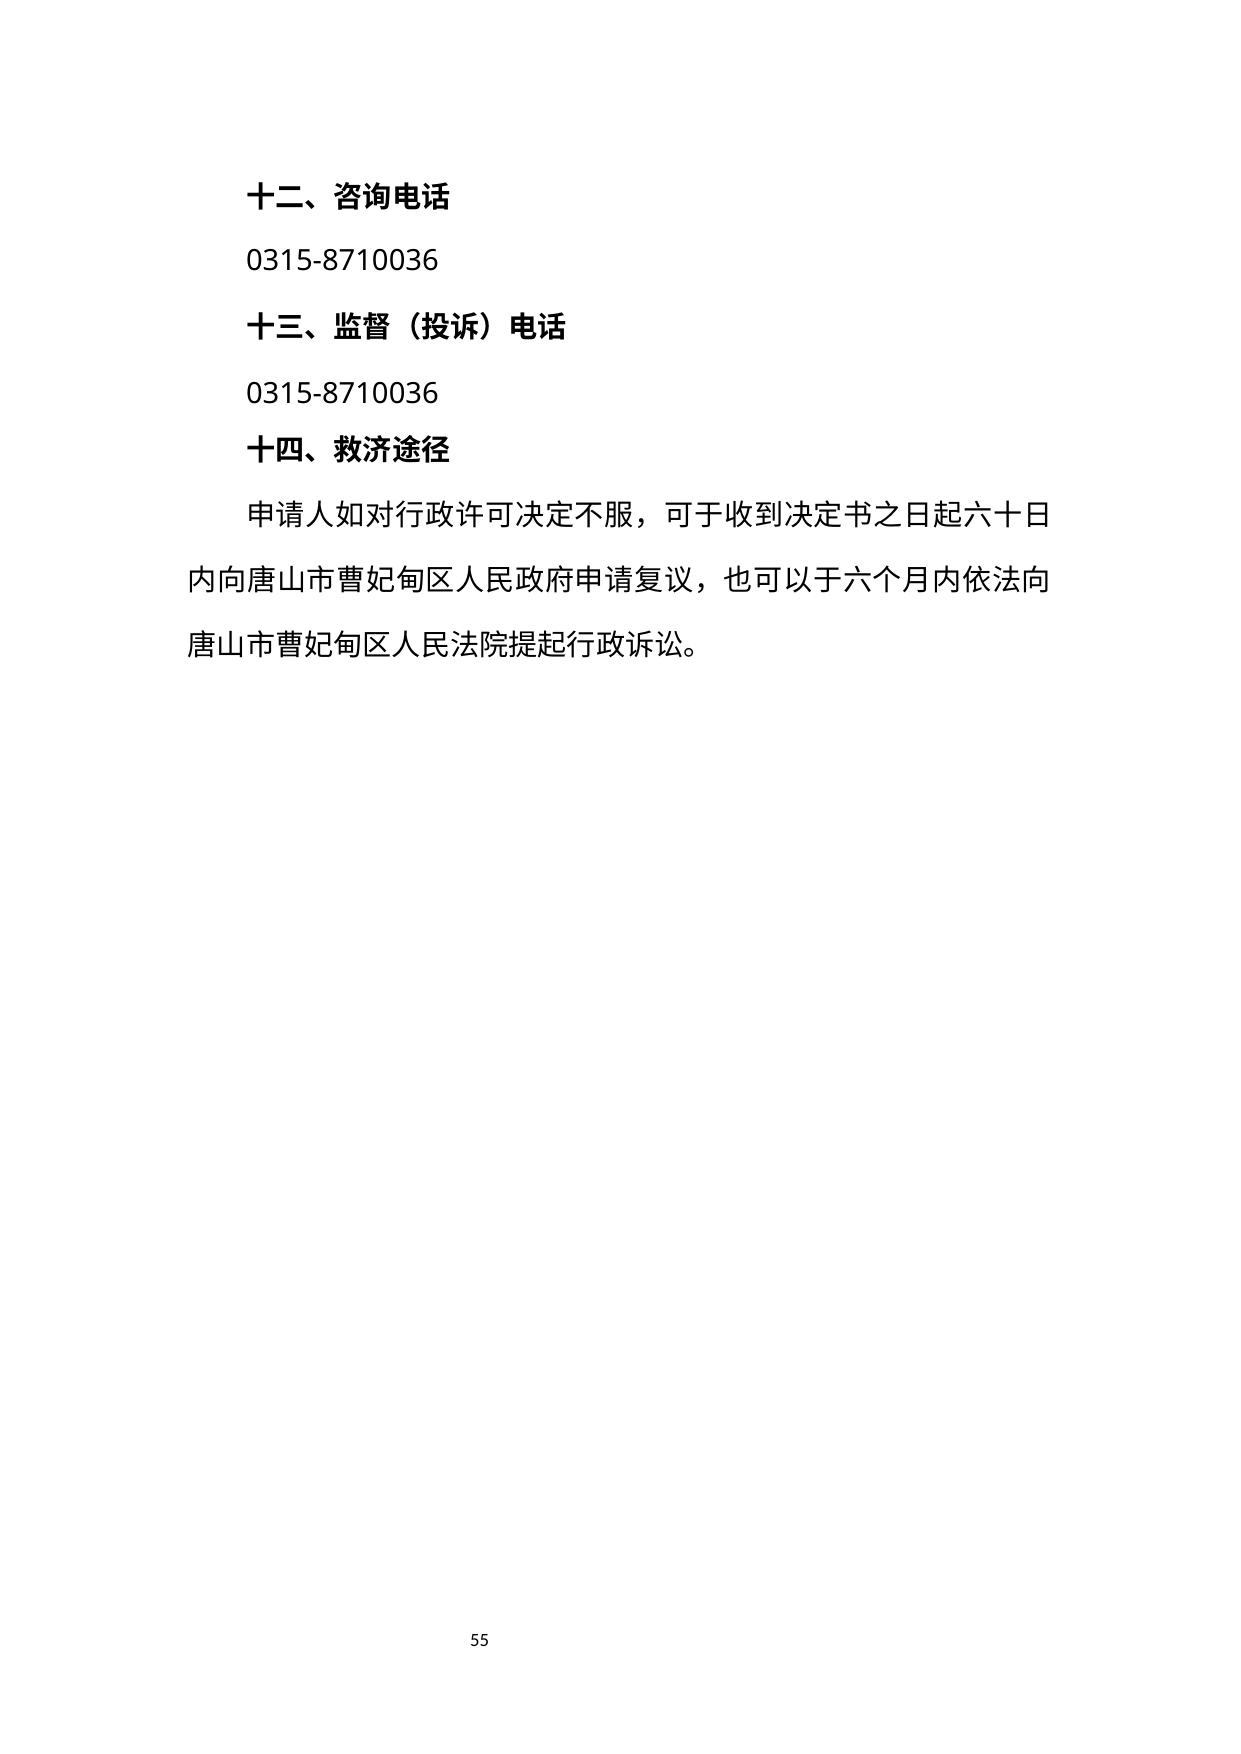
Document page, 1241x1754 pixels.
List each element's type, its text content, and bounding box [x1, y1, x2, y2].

text 十二、咨询电话 [187, 162, 1053, 227]
text 0315-8710036 [187, 227, 1053, 292]
text 十三、监督（投诉）电话 [187, 292, 1053, 357]
text 0315-8710036 [187, 357, 1053, 415]
text 申请人如对行政许可决定不服，可于收到决定书之日起六十日内向唐山市曹妃甸区人民政府申请复议，也可以于六个月内依法向唐山市曹妃甸区人民法院提起行政诉讼。 [187, 480, 1053, 675]
text 十四、救济途径 [187, 415, 1053, 480]
